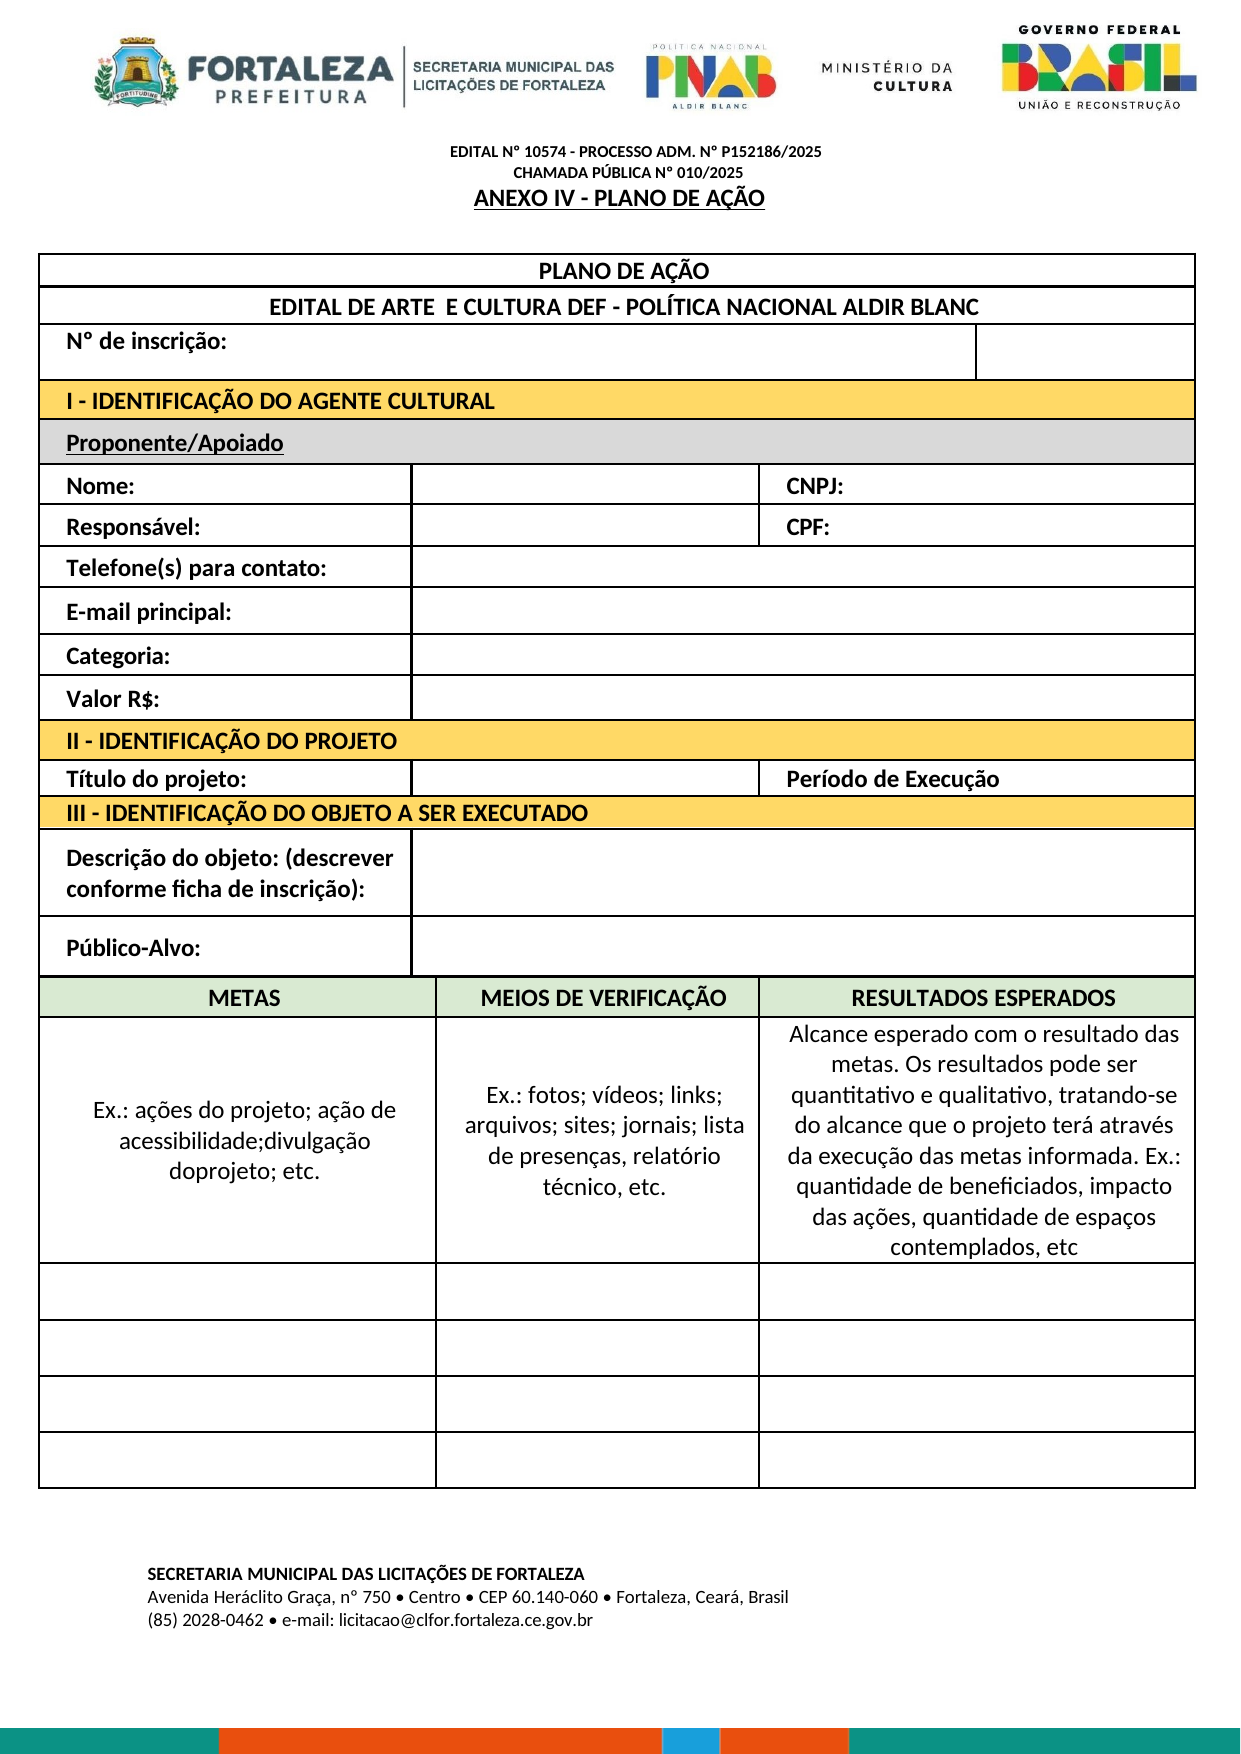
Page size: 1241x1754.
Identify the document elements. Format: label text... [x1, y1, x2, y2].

table_cell [40, 1321, 435, 1374]
table_cell Período de Execução [760, 761, 1194, 794]
subtitle ANEXO IV - PLANO DE AÇÃO [29, 182, 1209, 213]
table_cell [977, 325, 1194, 379]
table_cell [40, 1433, 435, 1487]
table_cell [760, 1264, 1194, 1318]
table_cell CPF: [760, 505, 1194, 545]
table_cell EDITAL DE ARTE E CULTURA DEF - POLÍTICA NACIONAL ALDIR BLANC [40, 288, 1194, 323]
table_cell [40, 1264, 435, 1318]
subtitle SECRETARIA MUNICIPAL DAS LICITAÇÕES DE FORTALEZA [147, 1562, 1211, 1585]
table_cell Alcance esperado com o resultado das metas. Os resultados pode ser quantitativo e qualitativo, tratando-se do alcance que o projeto terá através da execução das metas informada. Ex.: quantidade de beneficiados, impacto das ações, quantidade de espaços contemplados, etc [760, 1018, 1194, 1262]
table_cell Responsável: [40, 505, 410, 545]
table_cell [760, 1321, 1194, 1374]
table_cell Nome: [40, 465, 410, 503]
table_cell CNPJ: [760, 465, 1194, 503]
table_cell [413, 830, 1194, 915]
table_cell MEIOS DE VERIFICAÇÃO [437, 978, 758, 1016]
table_cell [437, 1264, 758, 1318]
table_cell METAS [40, 978, 435, 1016]
table_cell RESULTADOS ESPERADOS [760, 978, 1194, 1016]
picture [0, 1728, 1241, 1754]
text (85) 2028-0462 • e-mail: licitacao@clfor.fortaleza.ce.gov.br [147, 1608, 1211, 1631]
text Avenida Heráclito Graça, nº 750 • Centro • CEP 60.140-060 • Fortaleza, Ceará, Brasil [147, 1585, 1211, 1608]
table_cell Proponente/Apoiado [40, 420, 1194, 463]
table_cell E-mail principal: [40, 588, 410, 633]
table_cell Descrição do objeto: (descrever conforme ficha de inscrição): [40, 830, 410, 915]
table_cell Ex.: ações do projeto; ação de acessibilidade;divulgação doprojeto; etc. [40, 1018, 435, 1262]
table_header PLANO DE AÇÃO [40, 255, 1194, 285]
picture [641, 20, 1203, 116]
table_cell [413, 465, 758, 503]
table_cell [413, 676, 1194, 719]
table_cell [413, 505, 758, 545]
table_cell Categoria: [40, 635, 410, 674]
table_cell [437, 1321, 758, 1374]
table_cell [413, 761, 758, 794]
table_cell Público-Alvo: [40, 917, 410, 975]
table_cell [413, 588, 1194, 633]
table_cell I - IDENTIFICAÇÃO DO AGENTE CULTURAL [40, 381, 1194, 418]
table_cell [760, 1433, 1194, 1487]
table_cell [760, 1377, 1194, 1431]
table_cell Valor R$: [40, 676, 410, 719]
table_cell [413, 547, 1194, 586]
table_cell [413, 635, 1194, 674]
picture [89, 28, 617, 116]
table_cell Nº de inscrição: [40, 325, 975, 379]
table_cell [437, 1377, 758, 1431]
table_cell [437, 1433, 758, 1487]
table_cell III - IDENTIFICAÇÃO DO OBJETO A SER EXECUTADO [40, 797, 1194, 827]
table_cell Telefone(s) para contato: [40, 547, 410, 586]
table_cell [413, 917, 1194, 975]
table_cell [40, 1377, 435, 1431]
table_cell II - IDENTIFICAÇÃO DO PROJETO [40, 721, 1194, 759]
table_cell Ex.: fotos; vídeos; links; arquivos; sites; jornais; lista de presenças, relatório técnico, etc. [437, 1018, 758, 1262]
table_cell Título do projeto: [40, 761, 410, 794]
text EDITAL Nº 10574 - PROCESSO ADM. Nº P152186/2025 CHAMADA PÚBLICA Nº 010/2025 [450, 142, 891, 182]
